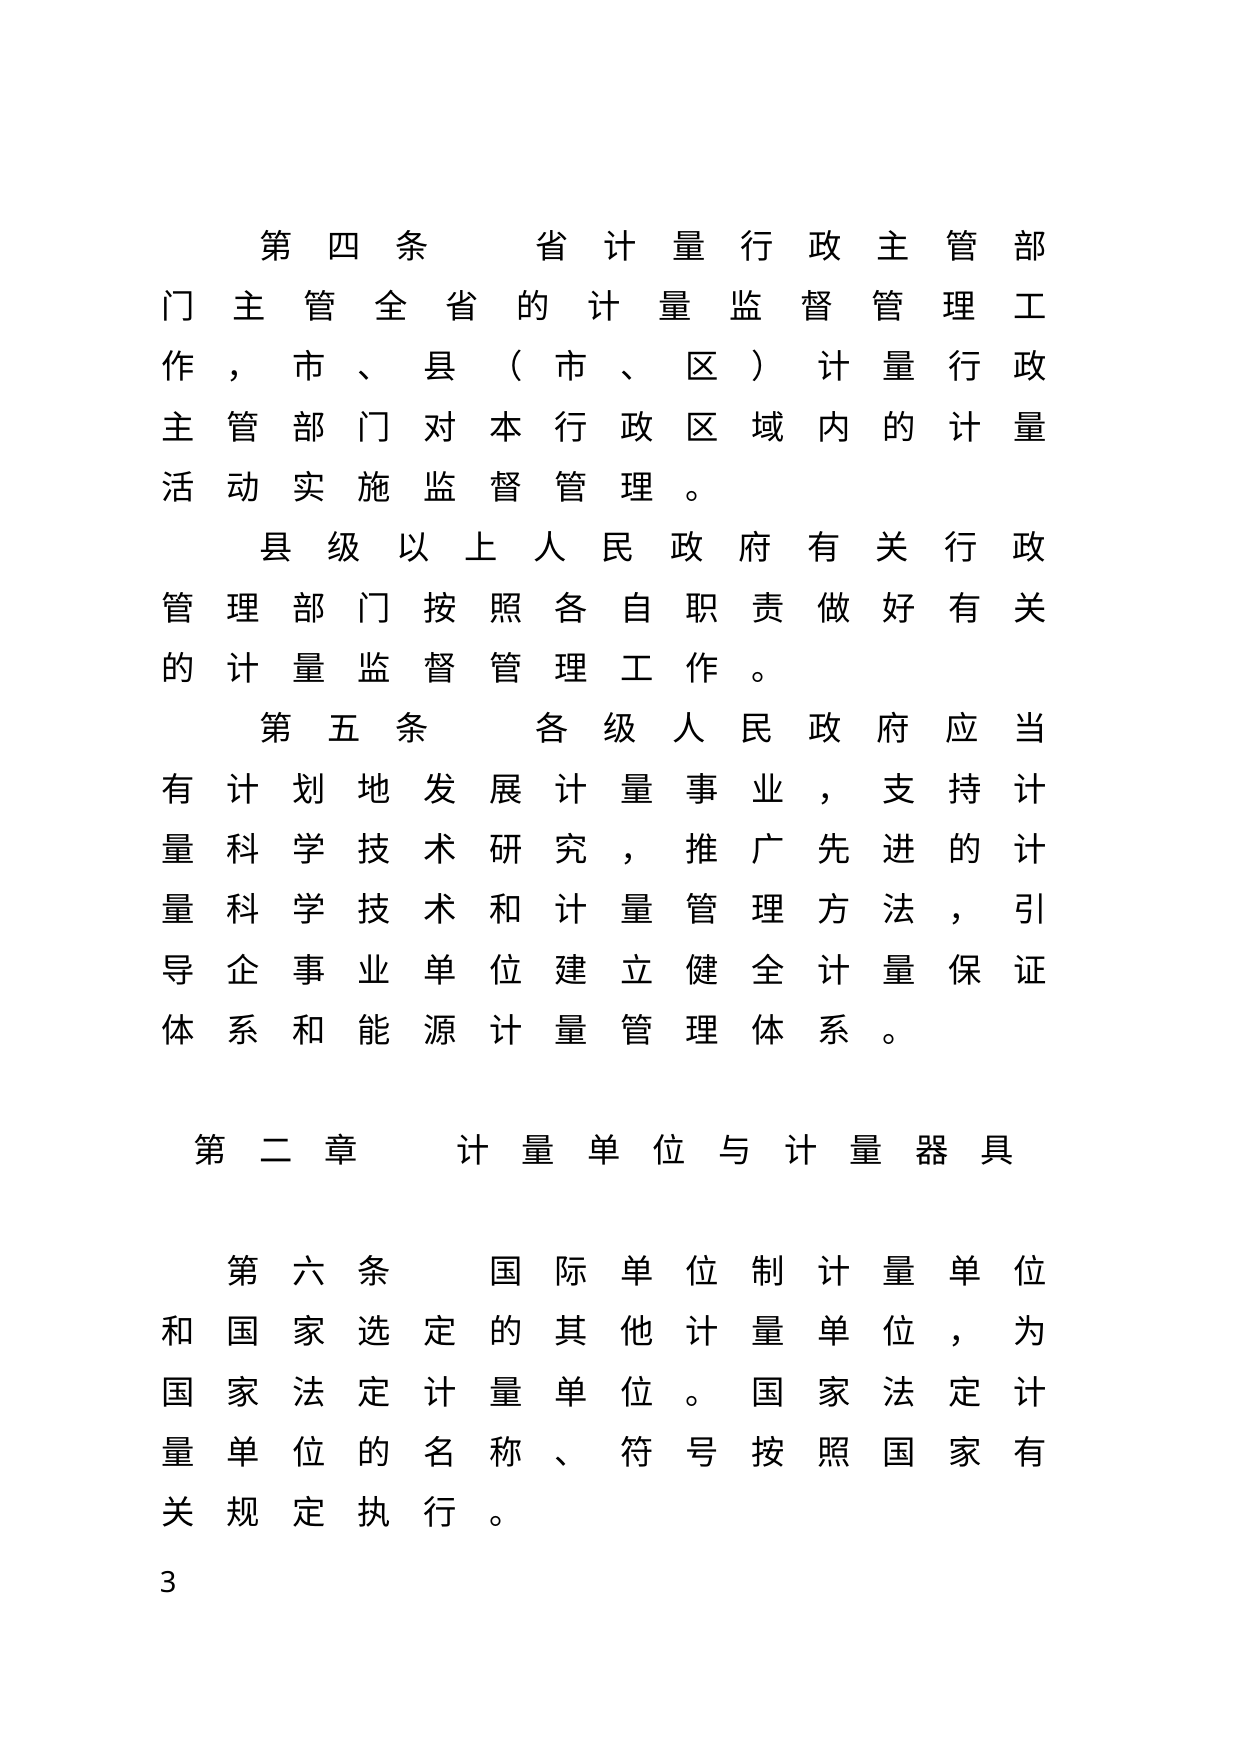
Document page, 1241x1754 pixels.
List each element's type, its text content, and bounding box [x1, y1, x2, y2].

text 第四条 省计量行政主管部门主管全省的计量监督管理工作，市、县（市、区）计量行政主管部门对本行政区域内的计量活动实施监督管理。 [161, 213, 1079, 515]
text 第六条 国际单位制计量单位和国家选定的其他计量单位，为国家法定计量单位。国家法定计量单位的名称、符号按照国家有关规定执行。 [161, 1239, 1079, 1540]
text 县级以上人民政府有关行政管理部门按照各自职责做好有关的计量监督管理工作。 [161, 515, 1079, 696]
text 第五条 各级人民政府应当有计划地发展计量事业，支持计量科学技术研究，推广先进的计量科学技术和计量管理方法，引导企事业单位建立健全计量保证体系和能源计量管理体系。 [161, 696, 1079, 1058]
text 第二章 计量单位与计量器具 [161, 1118, 1079, 1178]
